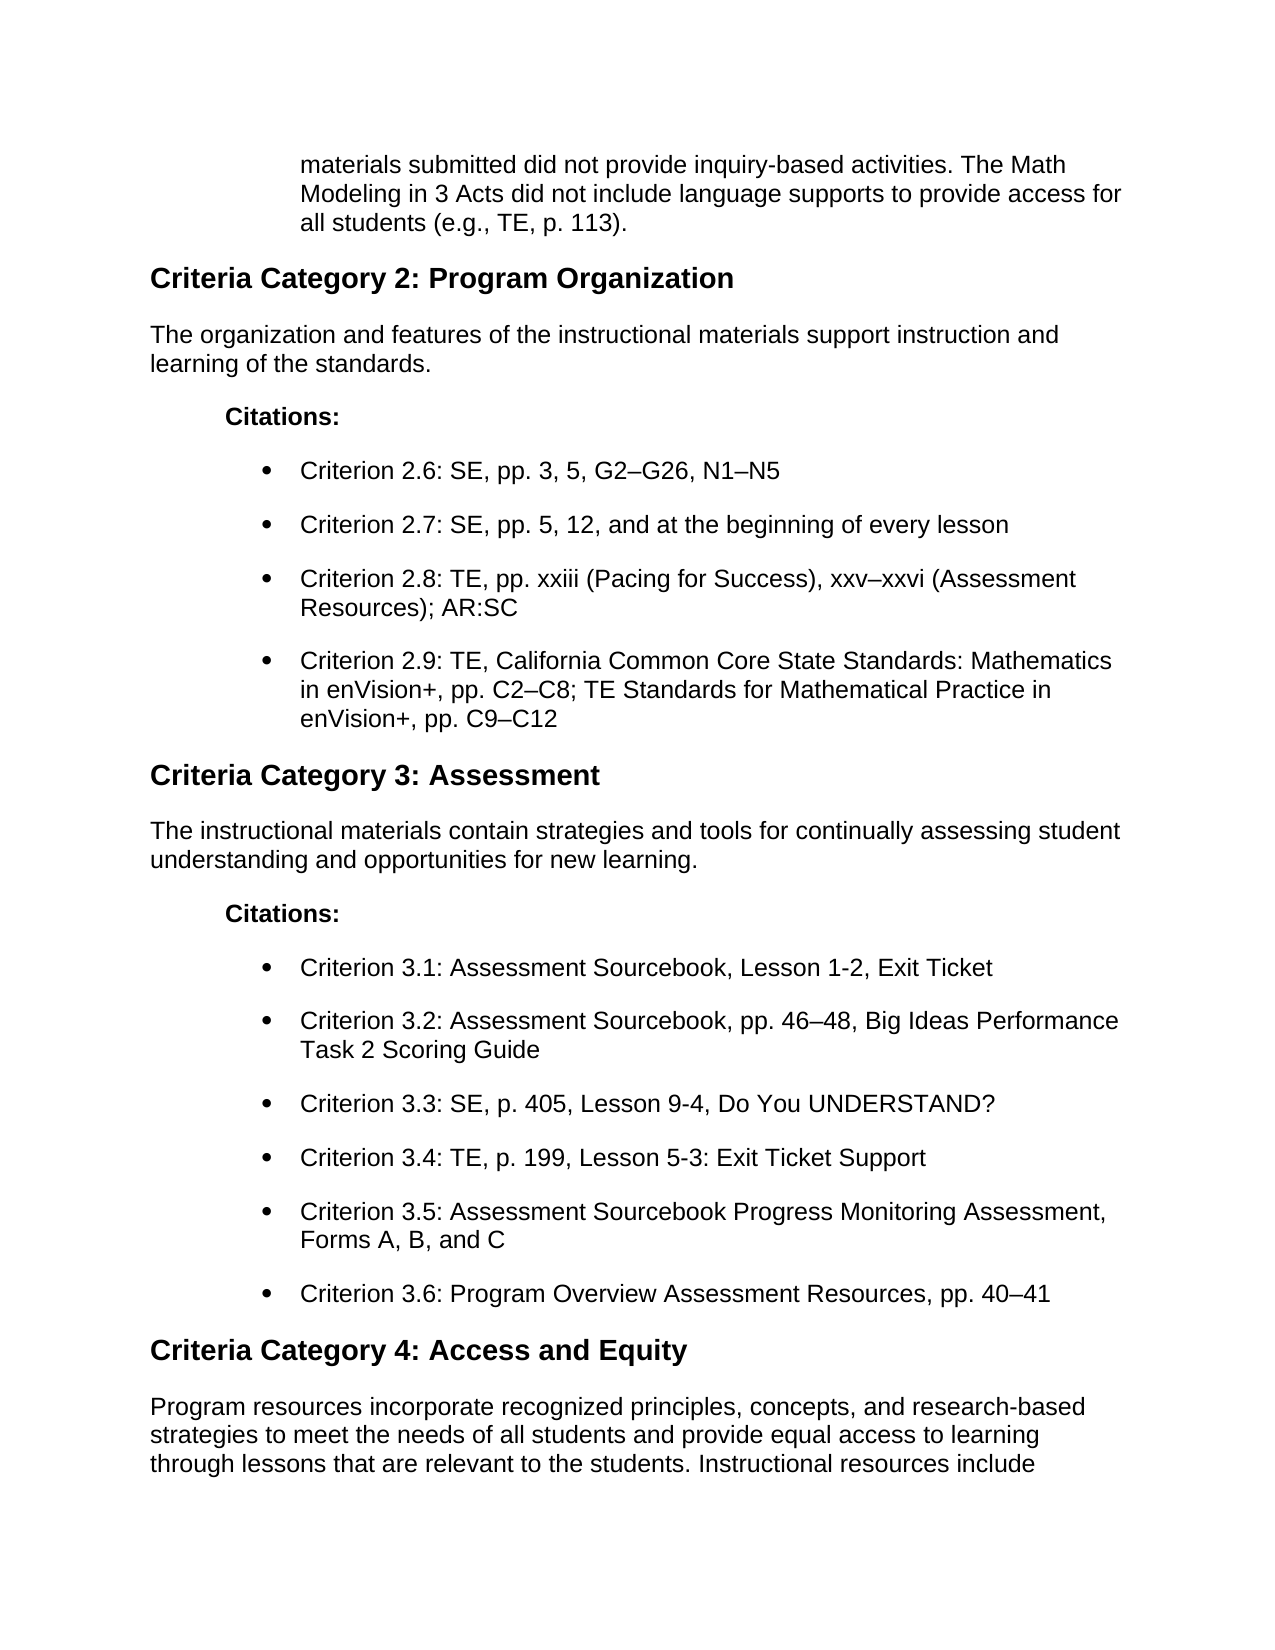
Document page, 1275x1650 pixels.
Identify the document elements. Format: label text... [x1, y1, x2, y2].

list Criterion 2.6: SE, pp. 3, 5, G2–G26, N1–N5 [262, 456, 1125, 485]
list Criterion 3.1: Assessment Sourcebook, Lesson 1-2, Exit Ticket [262, 952, 1125, 981]
list Criterion 3.4: TE, p. 199, Lesson 5-3: Exit Ticket Support [262, 1143, 1125, 1172]
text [150, 1392, 1125, 1478]
subtitle Citations: [225, 402, 1125, 431]
list Criterion 2.9: TE, California Common Core State Standards: Mathematics in enVision+, pp. C2–C8; TE Standards for Mathematical Practice in enVision+, pp. C9–C12 [262, 646, 1125, 733]
list Criterion 3.2: Assessment Sourcebook, pp. 46–48, Big Ideas Performance Task 2 Scoring Guide [262, 1006, 1125, 1064]
list Criterion 3.5: Assessment Sourcebook Progress Monitoring Assessment, Forms A, B, and C [262, 1197, 1125, 1254]
subtitle Criteria Category 3: Assessment [150, 758, 1125, 791]
list Criterion 3.6: Program Overview Assessment Resources, pp. 40–41 [262, 1279, 1125, 1308]
subtitle Criteria Category 2: Program Organization [150, 261, 1125, 295]
subtitle Citations: [225, 899, 1125, 927]
subtitle Criteria Category 4: Access and Equity [150, 1333, 1125, 1367]
text The instructional materials contain strategies and tools for continually assessing student understanding and opportunities for new learning. [150, 816, 1125, 874]
list Criterion 2.7: SE, pp. 5, 12, and at the beginning of every lesson [262, 510, 1125, 539]
list Criterion 2.8: TE, pp. xxiii (Pacing for Success), xxv–xxvi (Assessment Resources); AR:SC [262, 564, 1125, 621]
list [262, 150, 1125, 236]
text The organization and features of the instructional materials support instruction and learning of the standards. [150, 320, 1125, 377]
list Criterion 3.3: SE, p. 405, Lesson 9-4, Do You UNDERSTAND? [262, 1089, 1125, 1118]
